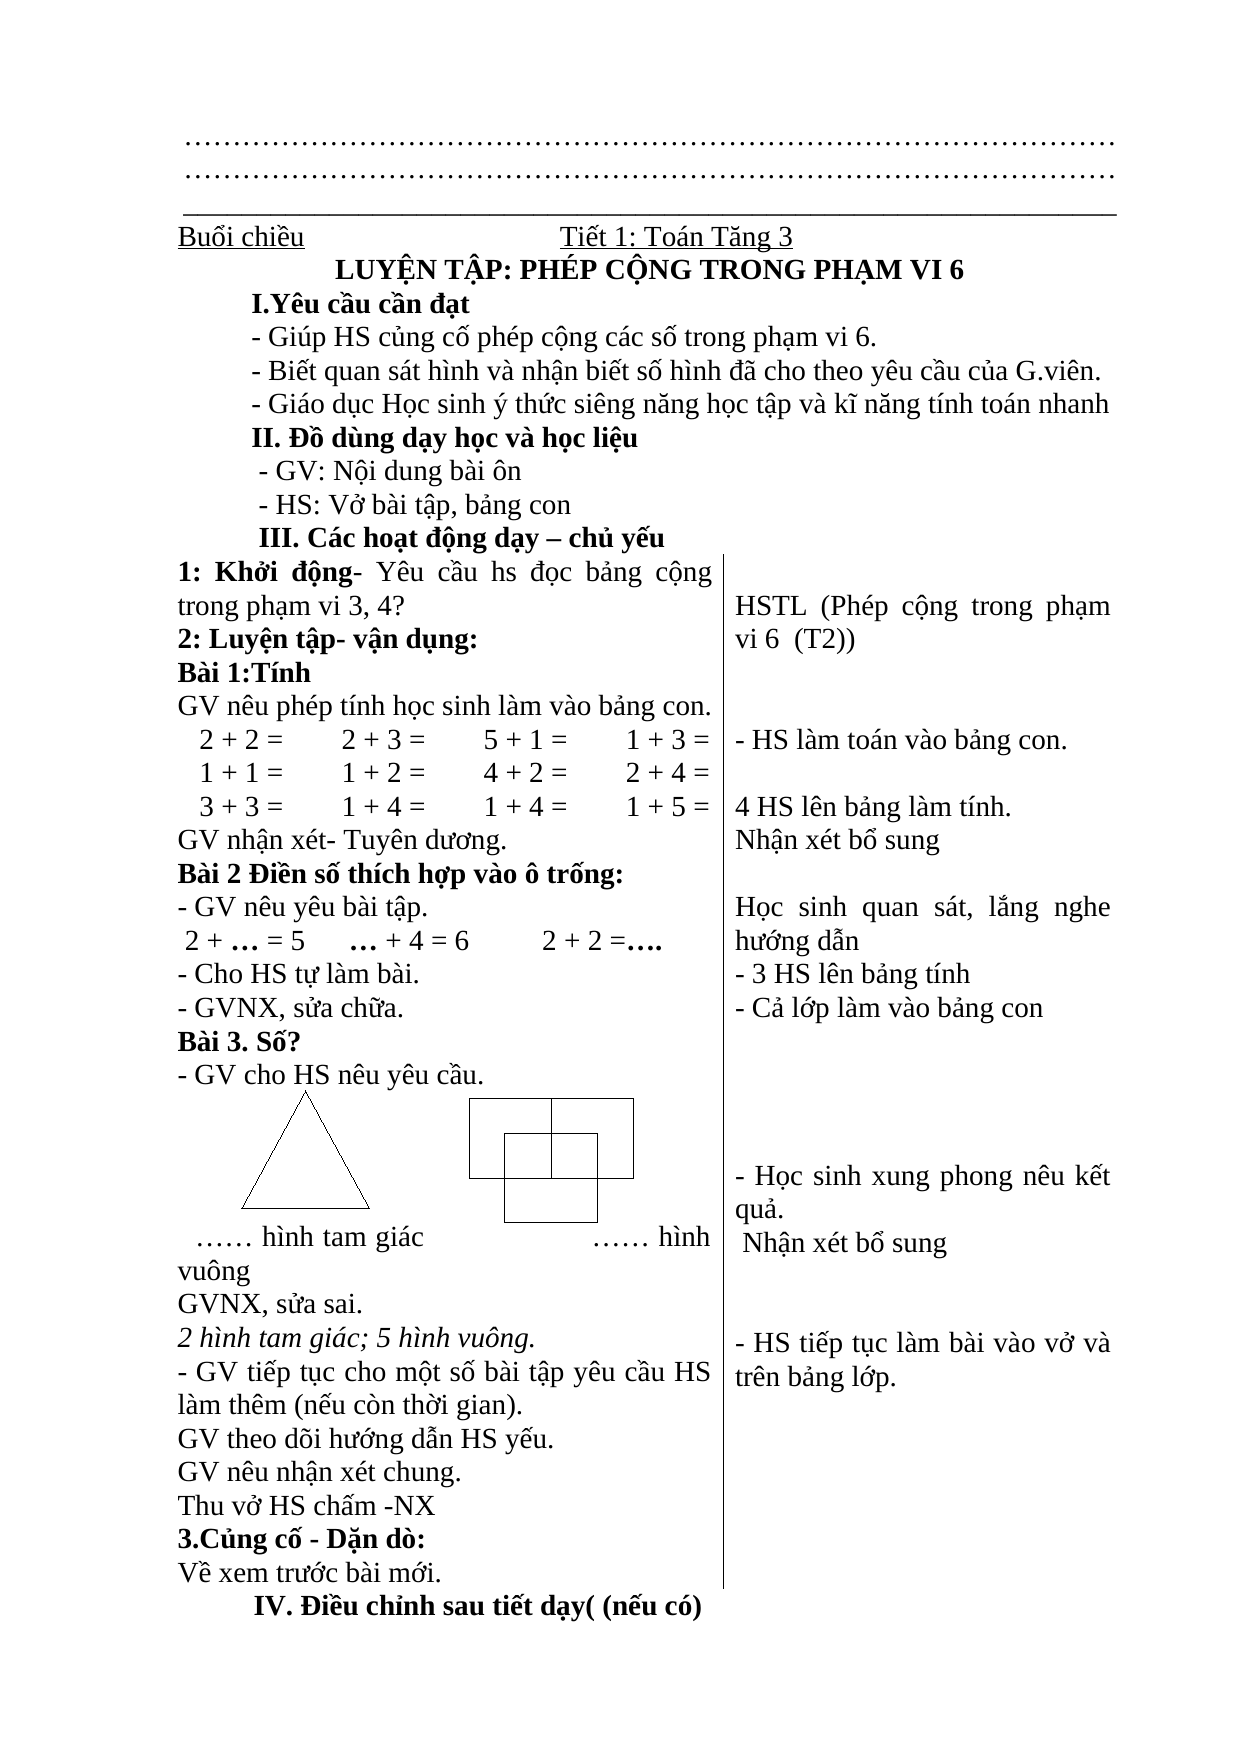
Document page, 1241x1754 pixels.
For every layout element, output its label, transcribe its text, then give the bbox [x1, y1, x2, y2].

text Buổi chiều Tiết 1: Toán Tăng 3 [177, 219, 1122, 252]
text LUYỆN TẬP: PHÉP CỘNG TRONG PHẠM VI 6 [177, 252, 1122, 286]
text - GV: Nội dung bài ôn [177, 453, 1122, 487]
table_header HSTL (Phép cộng trong phạm vi 6 (T2)) - HS làm toán vào bảng con. 4 HS lên bảng làm tính. Nhận xét bổ sung Học sinh quan sát, lắng nghe hướng dẫn - 3 HS lên bảng tính - Cả lớp làm vào bảng con - Học sinh xung phong nêu kết quả. Nhận xét bổ sung - HS tiếp tục làm bài vào vở và trên bảng lớp. [724, 554, 1122, 1588]
text - Biết quan sát hình và nhận biết số hình đã cho theo yêu cầu của G.viên. [177, 353, 1122, 386]
text - Giáo dục Học sinh ý thức siêng năng học tập và kĩ năng tính toán nhanh [177, 386, 1122, 420]
text III. Các hoạt động dạy – chủ yếu [177, 521, 1122, 554]
text ………………………………………………………………………………………………………………………………………………………………………… [177, 118, 1122, 185]
text I.Yêu cầu cần đạt [177, 286, 1122, 319]
table_header 1: Khởi động- Yêu cầu hs đọc bảng cộng trong phạm vi 3, 4? 2: Luyện tập- vận dụng: Bài 1:Tính GV nêu phép tính học sinh làm vào bảng con. 2 + 2 = 2 + 3 = 5 + 1 = 1 + 3 = 1 + 1 = 1 + 2 = 4 + 2 = 2 + 4 = 3 + 3 = 1 + 4 = 1 + 4 = 1 + 5 = GV nhận xét- Tuyên dương. Bài 2 Điền số thích hợp vào ô trống: - GV nêu yêu bài tập. 2 + … = 5 … + 4 = 6 2 + 2 =…. - Cho HS tự làm bài. - GVNX, sửa chữa. Bài 3. Số? - GV cho HS nêu yêu cầu. …… hình tam giác …… hình vuông GVNX, sửa sai. 2 hình tam giác; 5 hình vuông. - GV tiếp tục cho một số bài tập yêu cầu HS làm thêm (nếu còn thời gian). GV theo dõi hướng dẫn HS yếu. GV nêu nhận xét chung. Thu vở HS chấm -NX 3.Củng cố - Dặn dò: Về xem trước bài mới. [166, 554, 723, 1588]
text - Giúp HS củng cố phép cộng các số trong phạm vi 6. [177, 319, 1122, 353]
text II. Đồ dùng dạy học và học liệu [177, 420, 1122, 453]
text IV. Điều chỉnh sau tiết dạy( (nếu có) [177, 1588, 1122, 1622]
text ________________________________________________________________ [177, 185, 1122, 219]
text - HS: Vở bài tập, bảng con [177, 487, 1122, 521]
